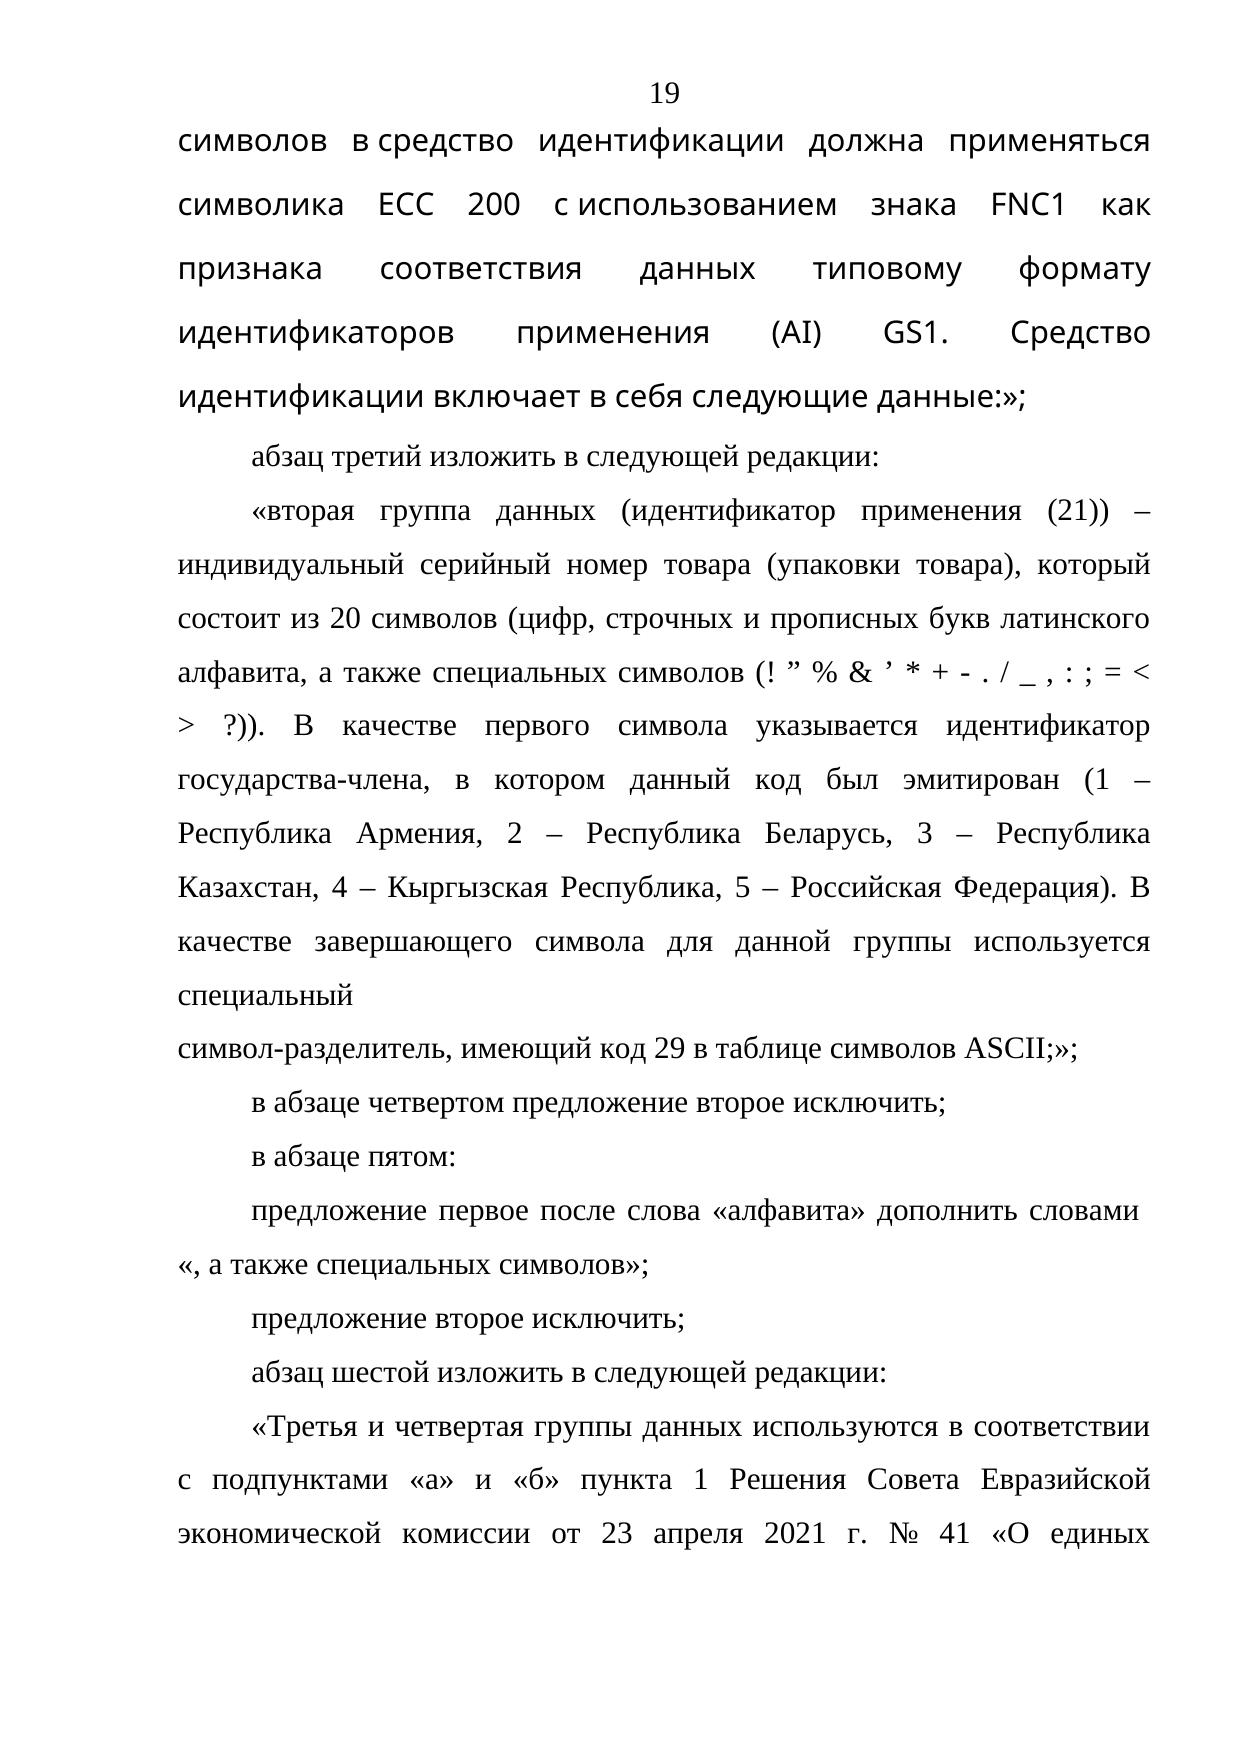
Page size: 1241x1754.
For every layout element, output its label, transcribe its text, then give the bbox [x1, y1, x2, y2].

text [177, 1407, 1152, 1550]
text абзац третий изложить в следующей редакции: [177, 437, 1152, 473]
text «вторая группа данных (идентификатор применения (21)) –индивидуальный серийный номер товара (упаковки товара), который состоит из 20 символов (цифр, строчных и прописных букв латинского алфавита, а также специальных символов (! ” % & ’ * + - . / _ , : ; = < > ?)). В качестве первого символа указывается идентификатор государства-члена, в котором данный код был эмитирован (1 – Республика Армения, 2 – Республика Беларусь, 3 – Республика Казахстан, 4 – Кыргызская Республика, 5 – Российская Федерация). В качестве завершающего символа для данной группы используется специальный символ-разделитель, имеющий код 29 в таблице символов ASCII;»; [177, 491, 1152, 1066]
text предложение второе исключить; [177, 1299, 1152, 1335]
text абзац шестой изложить в следующей редакции: [177, 1353, 1152, 1389]
text в абзаце пятом: [177, 1137, 1152, 1173]
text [177, 118, 1152, 416]
text предложение первое после слова «алфавита» дополнить словами «, а также специальных символов»; [177, 1191, 1152, 1281]
text в абзаце четвертом предложение второе исключить; [177, 1084, 1152, 1119]
